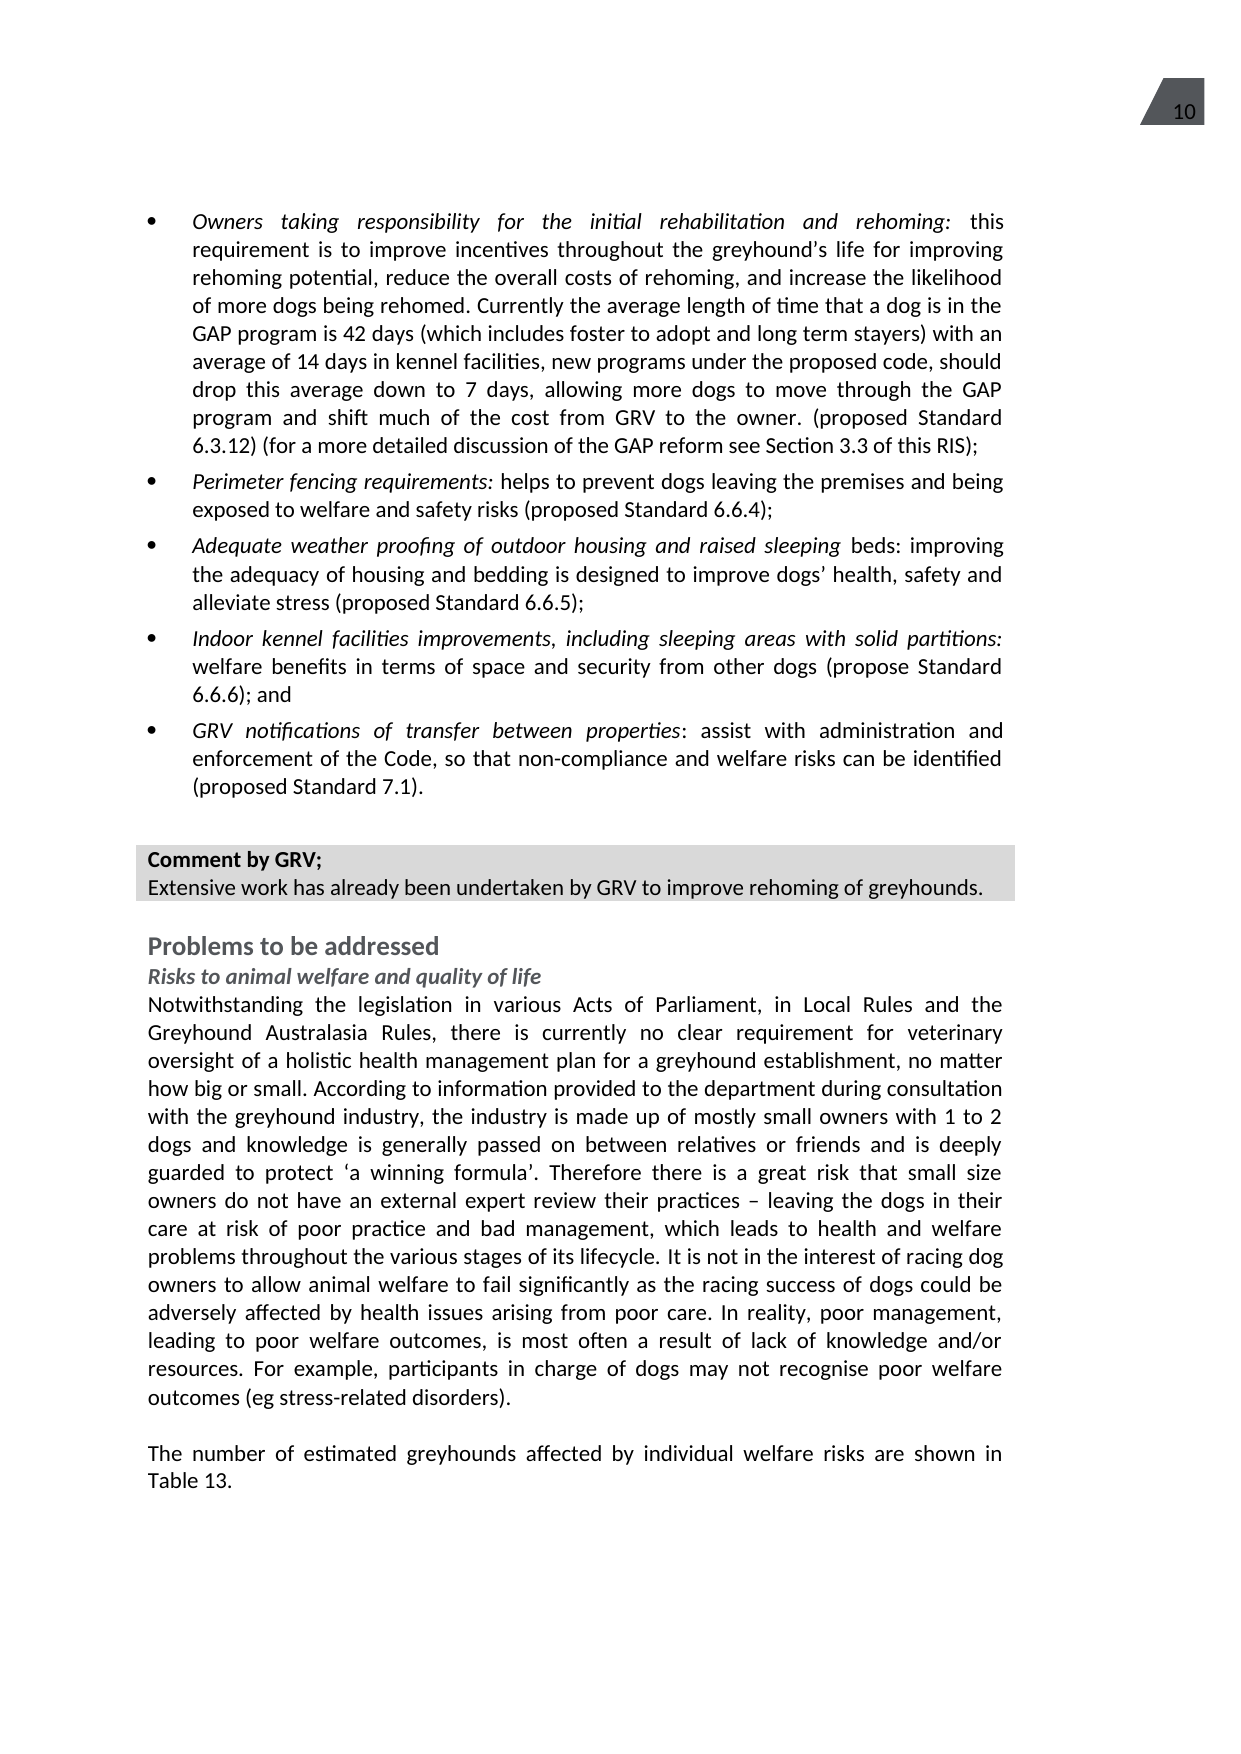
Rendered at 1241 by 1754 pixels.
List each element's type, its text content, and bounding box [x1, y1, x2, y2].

list Adequate weather proofing of outdoor housing and raised sleeping beds: improving the adequacy of housing and bedding is designed to improve dogs’ health, safety and alleviate stress (proposed Standard 6.6.5); [148, 532, 1004, 616]
list Perimeter fencing requirements: helps to prevent dogs leaving the premises and being exposed to welfare and safety risks (proposed Standard 6.6.4); [148, 467, 1004, 523]
list GRV notifications of transfer between properties: assist with administration and enforcement of the Code, so that non-compliance and welfare risks can be identified (proposed Standard 7.1). [148, 716, 1004, 801]
table_header Comment by GRV; Extensive work has already been undertaken by GRV to improve rehoming of greyhounds. [136, 845, 1015, 901]
text Problems to be addressed [148, 929, 1004, 962]
list Owners taking responsibility for the initial rehabilitation and rehoming: this requirement is to improve incentives throughout the greyhound’s life for improving rehoming potential, reduce the overall costs of rehoming, and increase the likelihood of more dogs being rehomed. Currently the average length of time that a dog is in the GAP program is 42 days (which includes foster to adopt and long term stayers) with an average of 14 days in kennel facilities, new programs under the proposed code, should drop this average down to 7 days, allowing more dogs to move through the GAP program and shift much of the cost from GRV to the owner. (proposed Standard 6.3.12) (for a more detailed discussion of the GAP reform see Section 3.3 of this RIS); [148, 207, 1004, 459]
text The number of estimated greyhounds affected by individual welfare risks are shown in Table 13. [148, 1439, 1004, 1495]
list Indoor kennel facilities improvements, including sleeping areas with solid partitions: welfare benefits in terms of space and security from other dogs (propose Standard 6.6.6); and [148, 624, 1004, 708]
text Risks to animal welfare and quality of life [148, 962, 1004, 990]
text Notwithstanding the legislation in various Acts of Parliament, in Local Rules and the Greyhound Australasia Rules, there is currently no clear requirement for veterinary oversight of a holistic health management plan for a greyhound establishment, no matter how big or small. According to information provided to the department during consultation with the greyhound industry, the industry is made up of mostly small owners with 1 to 2 dogs and knowledge is generally passed on between relatives or friends and is deeply guarded to protect ‘a winning formula’. Therefore there is a great risk that small size owners do not have an external expert review their practices – leaving the dogs in their care at risk of poor practice and bad management, which leads to health and welfare problems throughout the various stages of its lifecycle. It is not in the interest of racing dog owners to allow animal welfare to fail significantly as the racing success of dogs could be adversely affected by health issues arising from poor care. In reality, poor management, leading to poor welfare outcomes, is most often a result of lack of knowledge and/or resources. For example, participants in charge of dogs may not recognise poor welfare outcomes (eg stress-related disorders). [148, 990, 1004, 1411]
